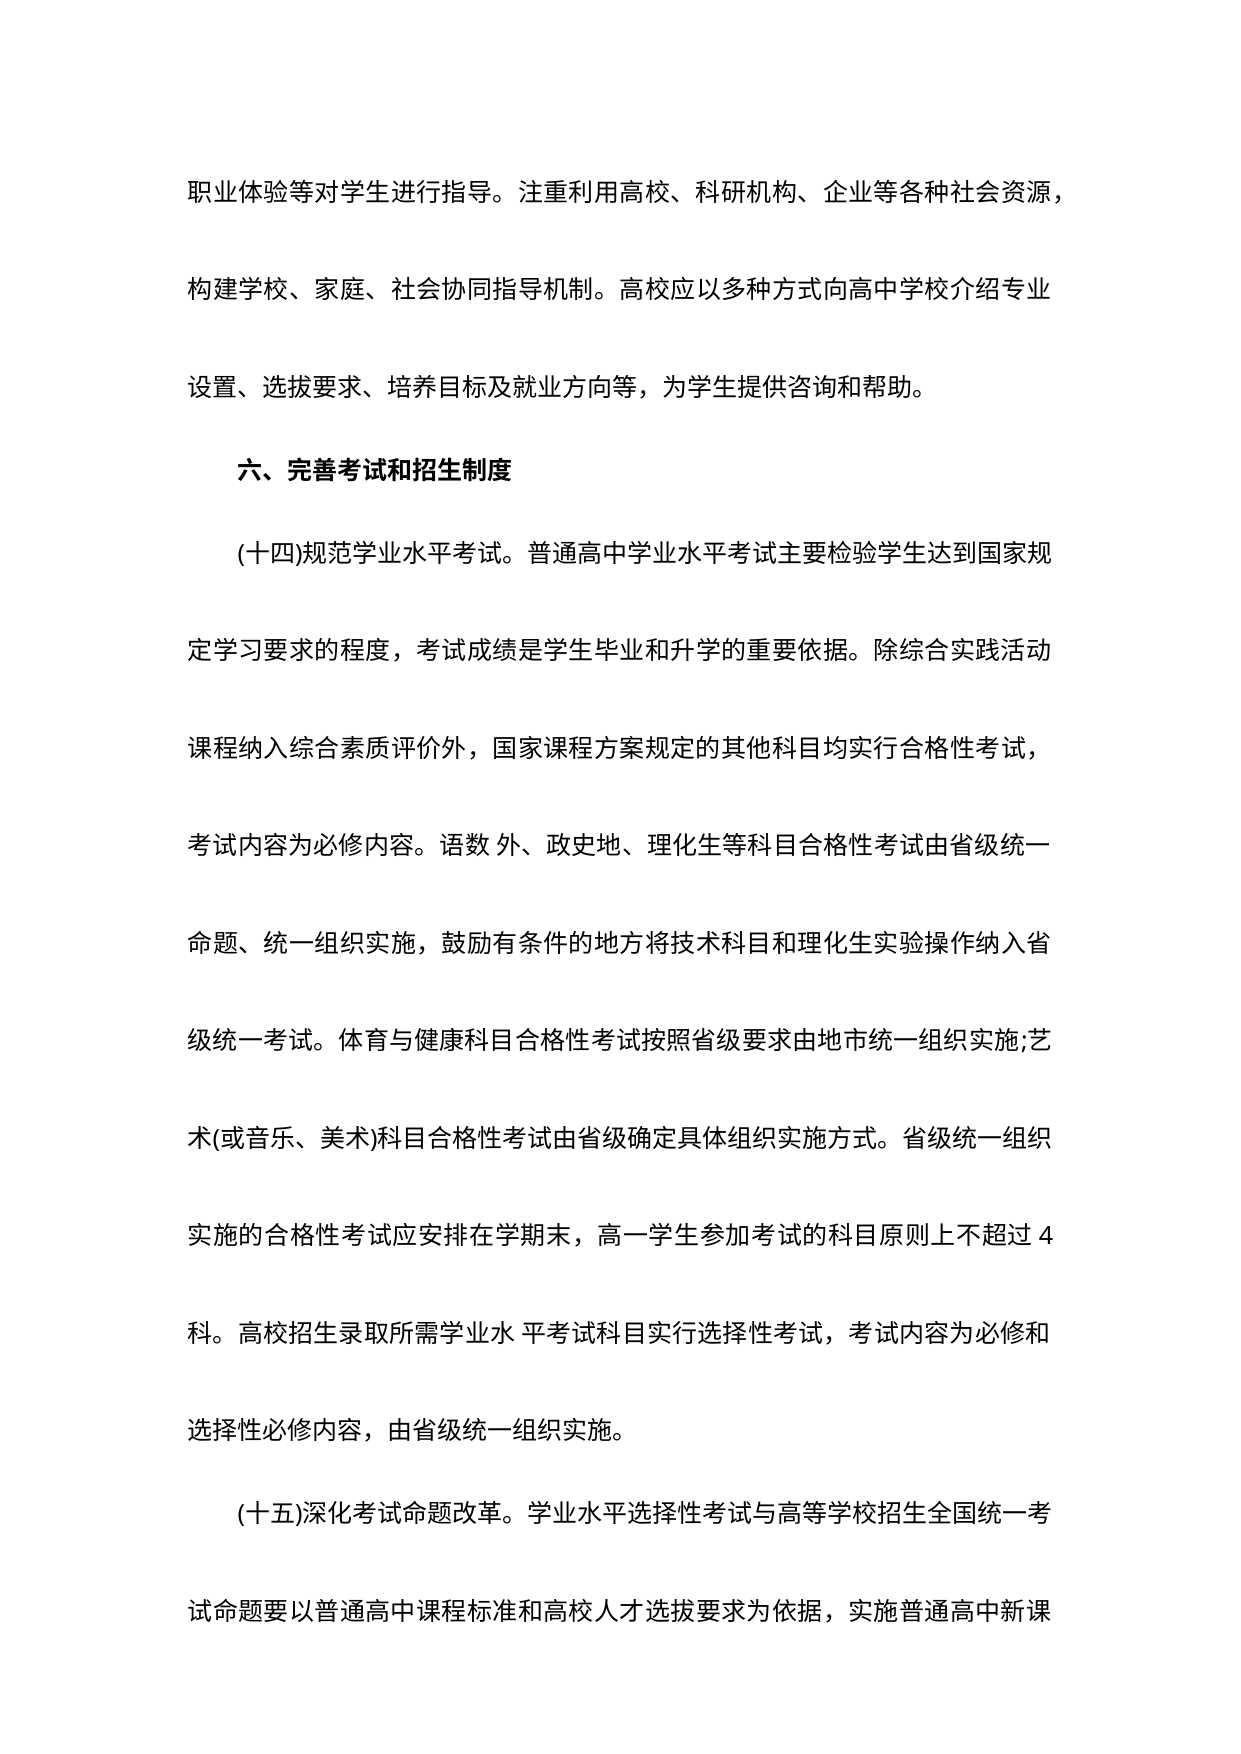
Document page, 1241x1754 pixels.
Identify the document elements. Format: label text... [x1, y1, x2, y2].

text 六、完善考试和招生制度 [187, 436, 1053, 501]
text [187, 158, 1053, 418]
text (十四)规范学业水平考试。普通高中学业水平考试主要检验学生达到国家规定学习要求的程度，考试成绩是学生毕业和升学的重要依据。除综合实践活动课程纳入综合素质评价外，国家课程方案规定的其他科目均实行合格性考试，考试内容为必修内容。语数 外、政史地、理化生等科目合格性考试由省级统一命题、统一组织实施，鼓励有条件的地方将技术科目和理化生实验操作纳入省级统一考试。体育与健康科目合格性考试按照省级要求由地市统一组织实施;艺术(或音乐、美术)科目合格性考试由省级确定具体组织实施方式。省级统一组织实施的合格性考试应安排在学期末，高一学生参加考试的科目原则上不超过4科。高校招生录取所需学业水 平考试科目实行选择性考试，考试内容为必修和选择性必修内容，由省级统一组织实施。 [187, 519, 1053, 1461]
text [187, 1479, 1053, 1642]
